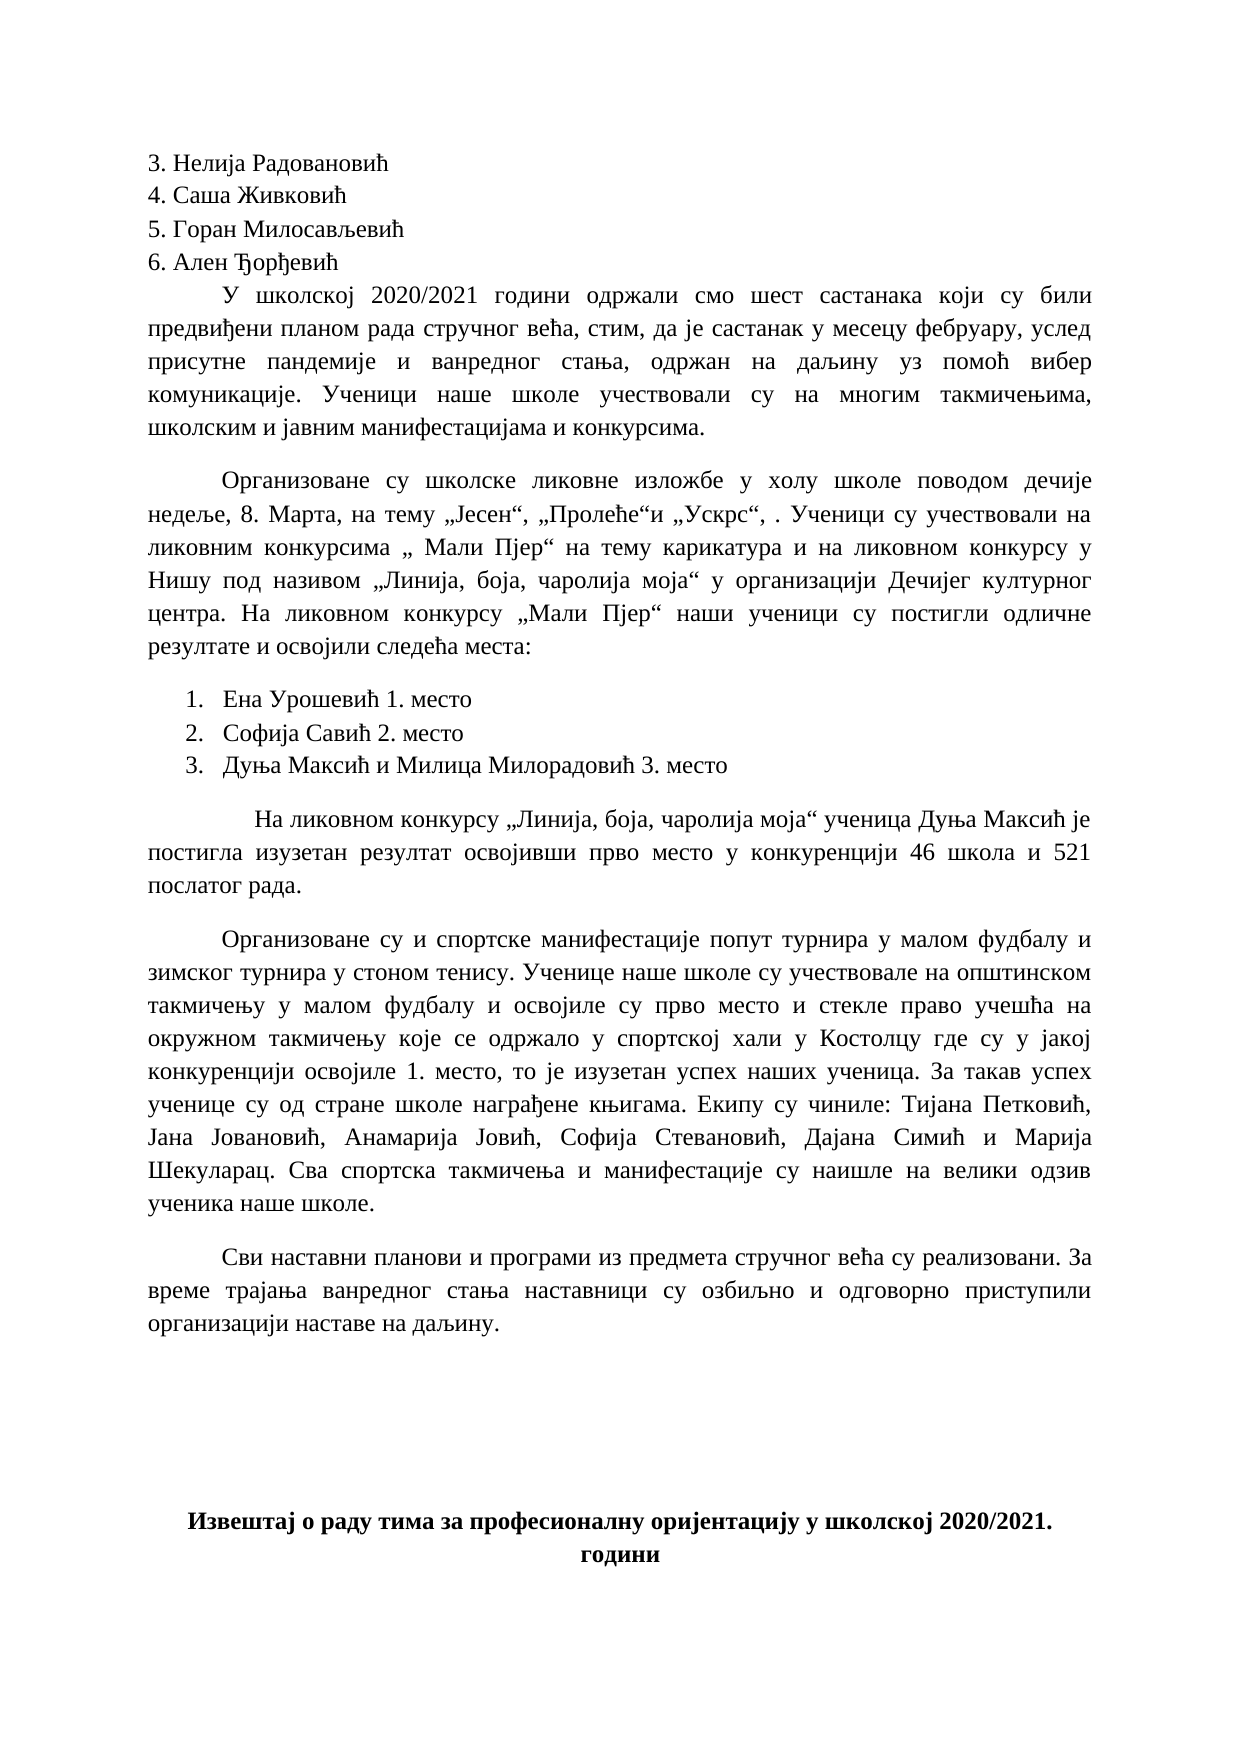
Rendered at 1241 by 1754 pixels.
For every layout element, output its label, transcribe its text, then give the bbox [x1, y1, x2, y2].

text Извештај о раду тима за професионалну оријентацију у школској 2020/2021. години [148, 1506, 1093, 1568]
text 4. Саша Живковић [148, 181, 1093, 209]
text Сви наставни планови и програми из предмета стручног већа су реализовани. За време трајања ванредног стања наставници су озбиљно и одговорно приступили организацији наставе на даљину. [148, 1242, 1093, 1337]
list Дуња Максић и Милица Милорадовић 3. место [185, 751, 1093, 779]
text 6. Ален Ђорђевић [148, 247, 1093, 275]
list Софија Савић 2. место [185, 718, 1093, 746]
list Ена Урошевић 1. место [185, 684, 1093, 713]
text Организоване су и спортске манифестације попут турнира у малом фудбалу и зимског турнира у стоном тенису. Ученице наше школе су учествовале на општинском такмичењу у малом фудбалу и освојиле су прво место и стекле право учешћа на окружном такмичењу које се одржало у спортској хали у Костолцу где су у јакој конкуренцији освојиле 1. место, то је изузетан успех наших ученица. За такав успех ученице су од стране школе награђене књигама. Екипу су чиниле: Тијана Петковић, Јана Јовановић, Анамарија Јовић, Софија Стевановић, Дајана Симић и Марија Шекуларац. Сва спортска такмичења и манифестације су наишле на велики одзив ученика наше школе. [148, 924, 1093, 1217]
text 5. Горан Милосављевић [148, 214, 1093, 242]
text У школској 2020/2021 години одржали смо шест састанака који су били предвиђени планом рада стручног већа, стим, да је састанак у месецу фебруару, услед присутне пандемије и ванредног стања, одржан на даљину уз помоћ вибер комуникације. Ученици наше школе учествовали су на многим такмичењима, школским и јавним манифестацијама и конкурсима. [148, 280, 1093, 441]
text Организоване су школске ликовне изложбе у холу школе поводом дечије недеље, 8. Марта, на тему „Јесен“, „Пролеће“и „Ускрс“, . Ученици су учествовали на ликовним конкурсима „ Мали Пјер“ на тему карикатура и на ликовном конкурсу у Нишу под називом „Линија, боја, чаролија моја“ у организацији Дечијег културног центра. На ликовном конкурсу „Мали Пјер“ наши ученици су постигли одличне резултате и освојили следећа места: [148, 466, 1093, 659]
text 3. Нелија Радовановић [148, 148, 1093, 176]
text На ликовном конкурсу „Линија, боја, чаролија моја“ ученица Дуња Максић је постигла изузетан резултат освојивши прво место у конкуренцији 46 школа и 521 послатог рада. [148, 804, 1093, 899]
